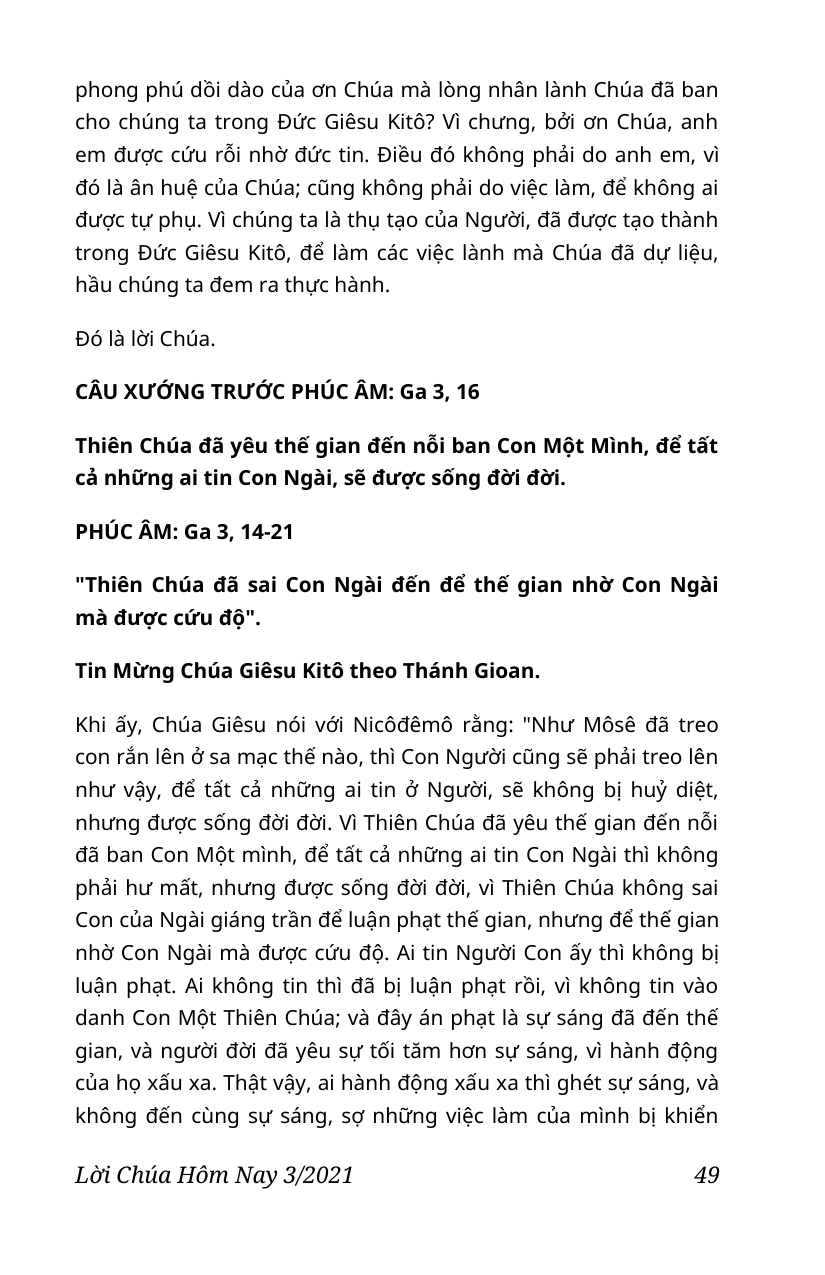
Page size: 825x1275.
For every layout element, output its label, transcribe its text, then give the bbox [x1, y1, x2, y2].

text Tin Mừng Chúa Giêsu Kitô theo Thánh Gioan. [75, 656, 720, 685]
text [75, 710, 720, 1129]
text CÂU XƯỚNG TRƯỚC PHÚC ÂM: Ga 3, 16 [75, 377, 720, 406]
text PHÚC ÂM: Ga 3, 14-21 [75, 517, 720, 545]
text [75, 75, 720, 299]
text Đó là lời Chúa. [75, 324, 720, 352]
text Thiên Chúa đã yêu thế gian đến nỗi ban Con Một Mình, để tất cả những ai tin Con Ngài, sẽ được sống đời đời. [75, 431, 720, 492]
text "Thiên Chúa đã sai Con Ngài đến để thế gian nhờ Con Ngài mà được cứu độ". [75, 570, 720, 631]
